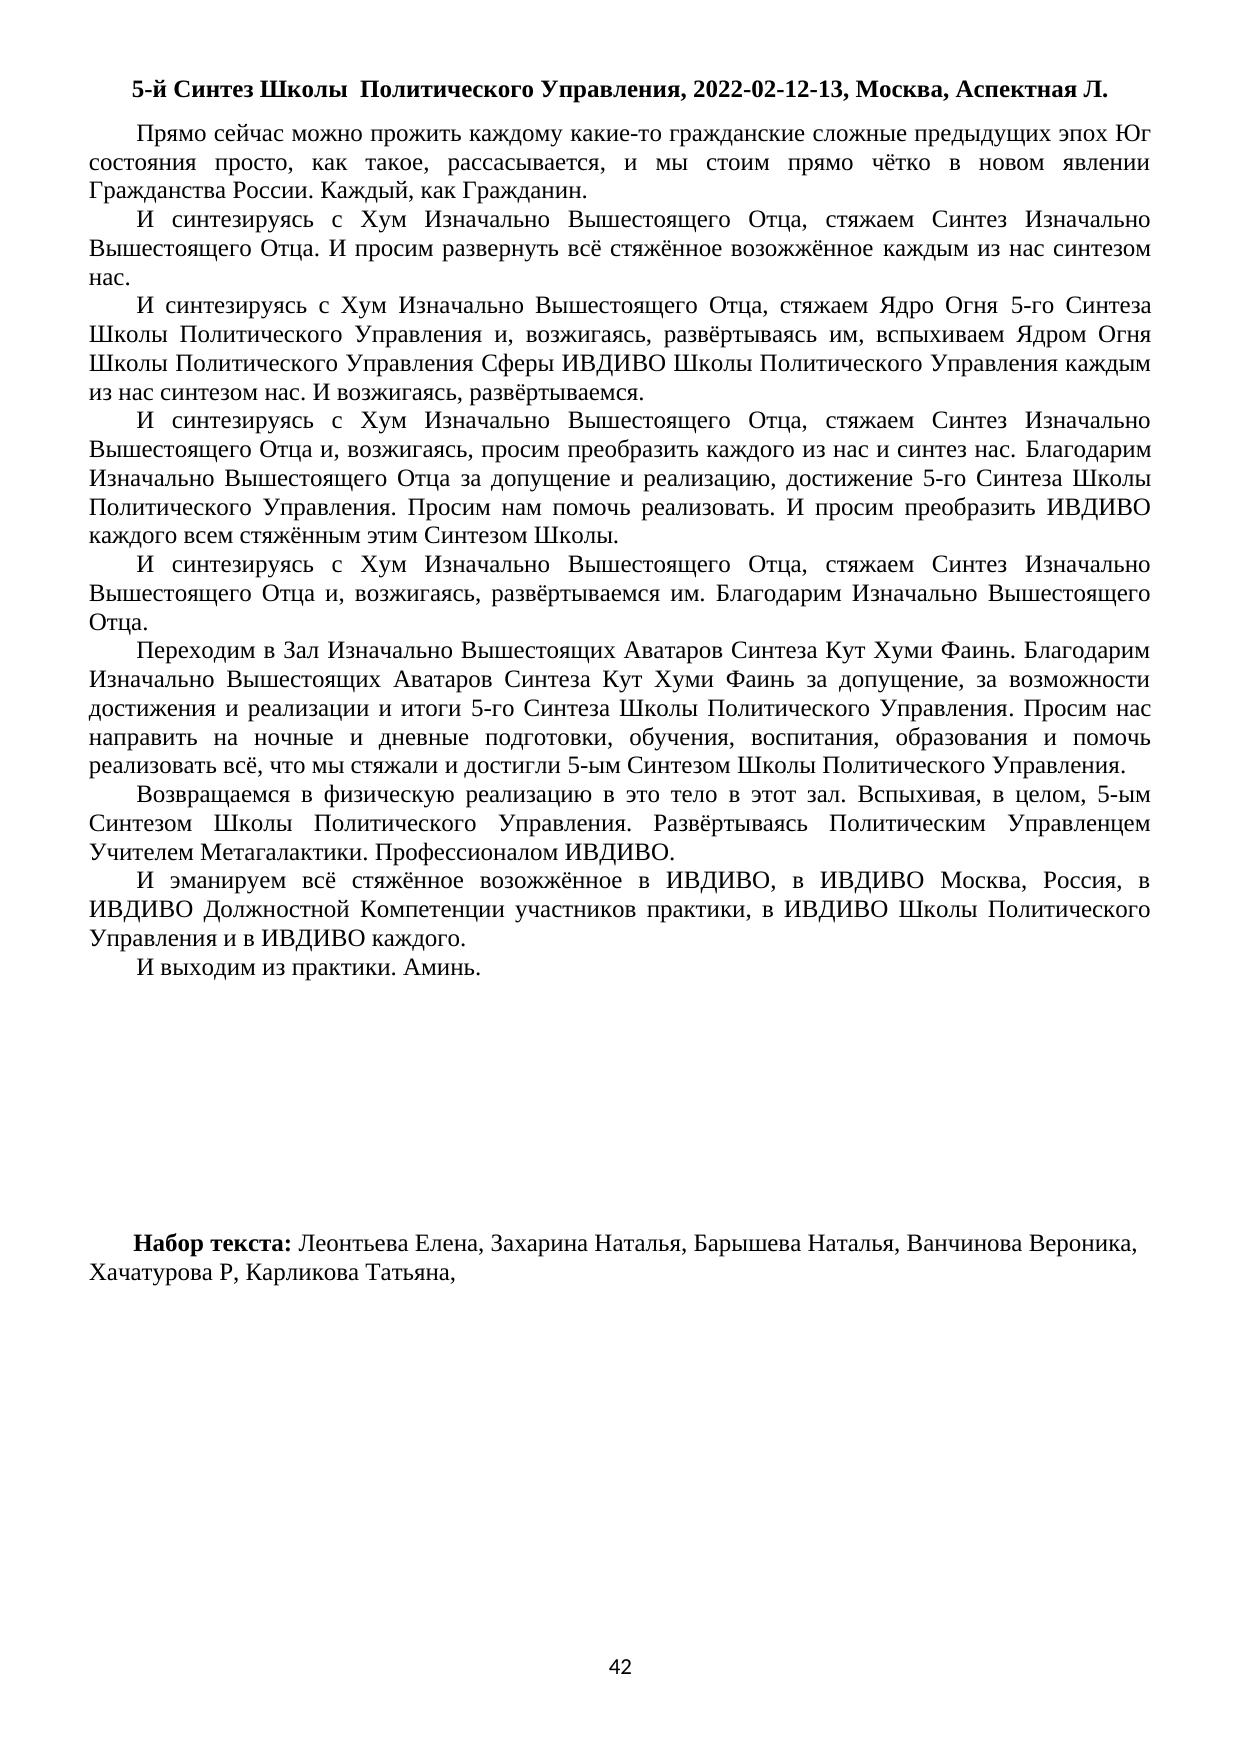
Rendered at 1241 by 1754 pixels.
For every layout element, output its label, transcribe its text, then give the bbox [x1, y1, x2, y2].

text Переходим в Зал Изначально Вышестоящих Аватаров Синтеза Кут Хуми Фаинь. Благодарим Изначально Вышестоящих Аватаров Синтеза Кут Хуми Фаинь за допущение, за возможности достижения и реализации и итоги 5-го Синтеза Школы Политического Управления. Просим нас направить на ночные и дневные подготовки, обучения, воспитания, образования и помочь реализовать всё, что мы стяжали и достигли 5-ым Синтезом Школы Политического Управления. [89, 636, 1152, 779]
text И синтезируясь с Хум Изначально Вышестоящего Отца, стяжаем Синтез Изначально Вышестоящего Отца. И просим развернуть всё стяжённое возожжённое каждым из нас синтезом нас. [89, 204, 1152, 291]
text Прямо сейчас можно прожить каждому какие-то гражданские сложные предыдущих эпох Юг состояния просто, как такое, рассасывается, и мы стоим прямо чётко в новом явлении Гражданства России. Каждый, как Гражданин. [89, 118, 1152, 204]
text И выходим из практики. Аминь. [89, 952, 1152, 981]
text И эманируем всё стяжённое возожжённое в ИВДИВО, в ИВДИВО Москва, Россия, в ИВДИВО Должностной Компетенции участников практики, в ИВДИВО Школы Политического Управления и в ИВДИВО каждого. [89, 866, 1152, 952]
text Набор текста: Леонтьева Елена, Захарина Наталья, Барышева Наталья, Ванчинова Вероника, Хачатурова Р, Карликова Татьяна, [89, 1228, 1152, 1286]
text И синтезируясь с Хум Изначально Вышестоящего Отца, стяжаем Синтез Изначально Вышестоящего Отца и, возжигаясь, развёртываемся им. Благодарим Изначально Вышестоящего Отца. [89, 549, 1152, 636]
text И синтезируясь с Хум Изначально Вышестоящего Отца, стяжаем Синтез Изначально Вышестоящего Отца и, возжигаясь, просим преобразить каждого из нас и синтез нас. Благодарим Изначально Вышестоящего Отца за допущение и реализацию, достижение 5-го Синтеза Школы Политического Управления. Просим нам помочь реализовать. И просим преобразить ИВДИВО каждого всем стяжённым этим Синтезом Школы. [89, 406, 1152, 549]
text Возвращаемся в физическую реализацию в это тело в этот зал. Вспыхивая, в целом, 5-ым Синтезом Школы Политического Управления. Развёртываясь Политическим Управленцем Учителем Метагалактики. Профессионалом ИВДИВО. [89, 779, 1152, 866]
text И синтезируясь с Хум Изначально Вышестоящего Отца, стяжаем Ядро Огня 5-го Синтеза Школы Политического Управления и, возжигаясь, развёртываясь им, вспыхиваем Ядром Огня Школы Политического Управления Сферы ИВДИВО Школы Политического Управления каждым из нас синтезом нас. И возжигаясь, развёртываемся. [89, 291, 1152, 406]
